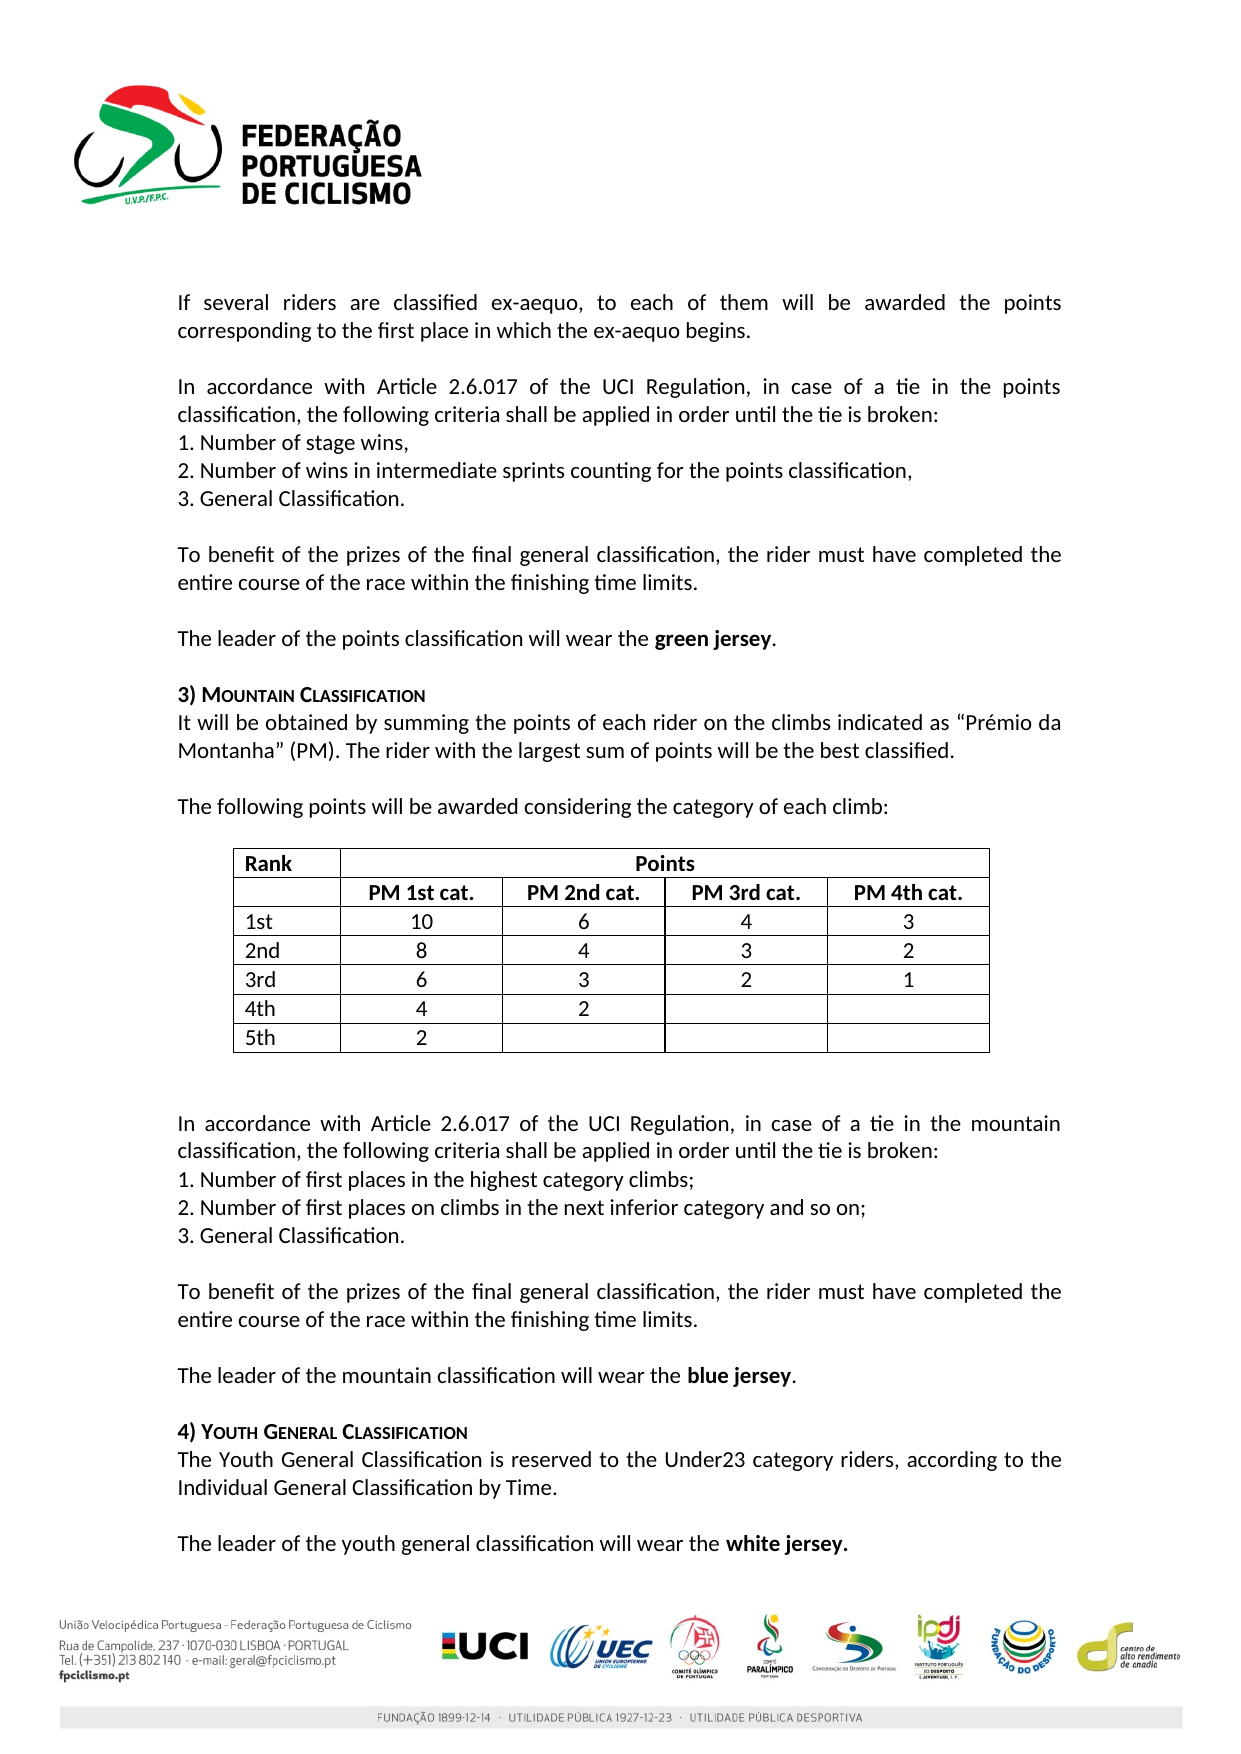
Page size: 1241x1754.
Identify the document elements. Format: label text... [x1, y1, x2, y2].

table_cell 10 [341, 907, 502, 935]
table_cell 3 [828, 907, 989, 935]
subtitle 4) Youth General Classification [177, 1417, 1063, 1445]
table_cell 8 [341, 936, 502, 964]
table_cell [828, 995, 989, 1022]
table_cell PM 2nd cat. [503, 878, 664, 906]
table_header Rank [234, 849, 340, 877]
text 3. General Classification. [177, 1221, 1063, 1249]
table_cell 1 [828, 965, 989, 993]
table_cell 6 [341, 965, 502, 993]
table_cell [828, 1024, 989, 1052]
table_cell 4 [666, 907, 827, 935]
text In accordance with Article 2.6.017 of the UCI Regulation, in case of a tie in the points classification, the following criteria shall be applied in order until the tie is broken: [177, 372, 1063, 428]
table_cell PM 1st cat. [341, 878, 502, 906]
text The following points will be awarded considering the category of each climb: [177, 792, 1063, 820]
text 2. Number of first places on climbs in the next inferior category and so on; [177, 1193, 1063, 1221]
table_cell 4 [503, 936, 664, 964]
table_header Points [341, 849, 989, 877]
text To benefit of the prizes of the final general classification, the rider must have completed the entire course of the race within the finishing time limits. [177, 1277, 1063, 1333]
table_cell 2nd [234, 936, 340, 964]
table_cell PM 4th cat. [828, 878, 989, 906]
table_cell 3rd [234, 965, 340, 993]
text It will be obtained by summing the points of each rider on the climbs indicated as “Prémio da Montanha” (PM). The rider with the largest sum of points will be the best classified. [177, 708, 1063, 764]
subtitle 3) Mountain Classification [177, 680, 1063, 708]
table_cell 2 [666, 965, 827, 993]
text In accordance with Article 2.6.017 of the UCI Regulation, in case of a tie in the mountain classification, the following criteria shall be applied in order until the tie is broken: [177, 1109, 1063, 1165]
table_cell [666, 995, 827, 1022]
table_cell [503, 1024, 664, 1052]
text 3. General Classification. [177, 484, 1063, 512]
text To benefit of the prizes of the final general classification, the rider must have completed the entire course of the race within the finishing time limits. [177, 540, 1063, 596]
table_cell 2 [828, 936, 989, 964]
text The leader of the youth general classification will wear the white jersey. [177, 1529, 1063, 1557]
text 1. Number of stage wins, [177, 428, 1063, 456]
text 1. Number of first places in the highest category climbs; [177, 1165, 1063, 1193]
table_cell PM 3rd cat. [666, 878, 827, 906]
table_cell 5th [234, 1024, 340, 1052]
table_cell [666, 1024, 827, 1052]
text The leader of the points classification will wear the green jersey. [177, 624, 1063, 652]
table_cell 4 [341, 995, 502, 1022]
picture [0, 1576, 1236, 1748]
text The Youth General Classification is reserved to the Under23 category riders, according to the Individual General Classification by Time. [177, 1445, 1063, 1501]
table_cell 2 [341, 1024, 502, 1052]
text The leader of the mountain classification will wear the blue jersey. [177, 1361, 1063, 1389]
table_cell 6 [503, 907, 664, 935]
table_cell 1st [234, 907, 340, 935]
picture [16, 25, 1236, 263]
table_cell 4th [234, 995, 340, 1022]
table_cell [234, 878, 340, 906]
table_cell 3 [666, 936, 827, 964]
table_cell 2 [503, 995, 664, 1022]
text If several riders are classified ex-aequo, to each of them will be awarded the points corresponding to the first place in which the ex-aequo begins. [177, 263, 1063, 344]
text 2. Number of wins in intermediate sprints counting for the points classification, [177, 456, 1063, 484]
table_cell 3 [503, 965, 664, 993]
